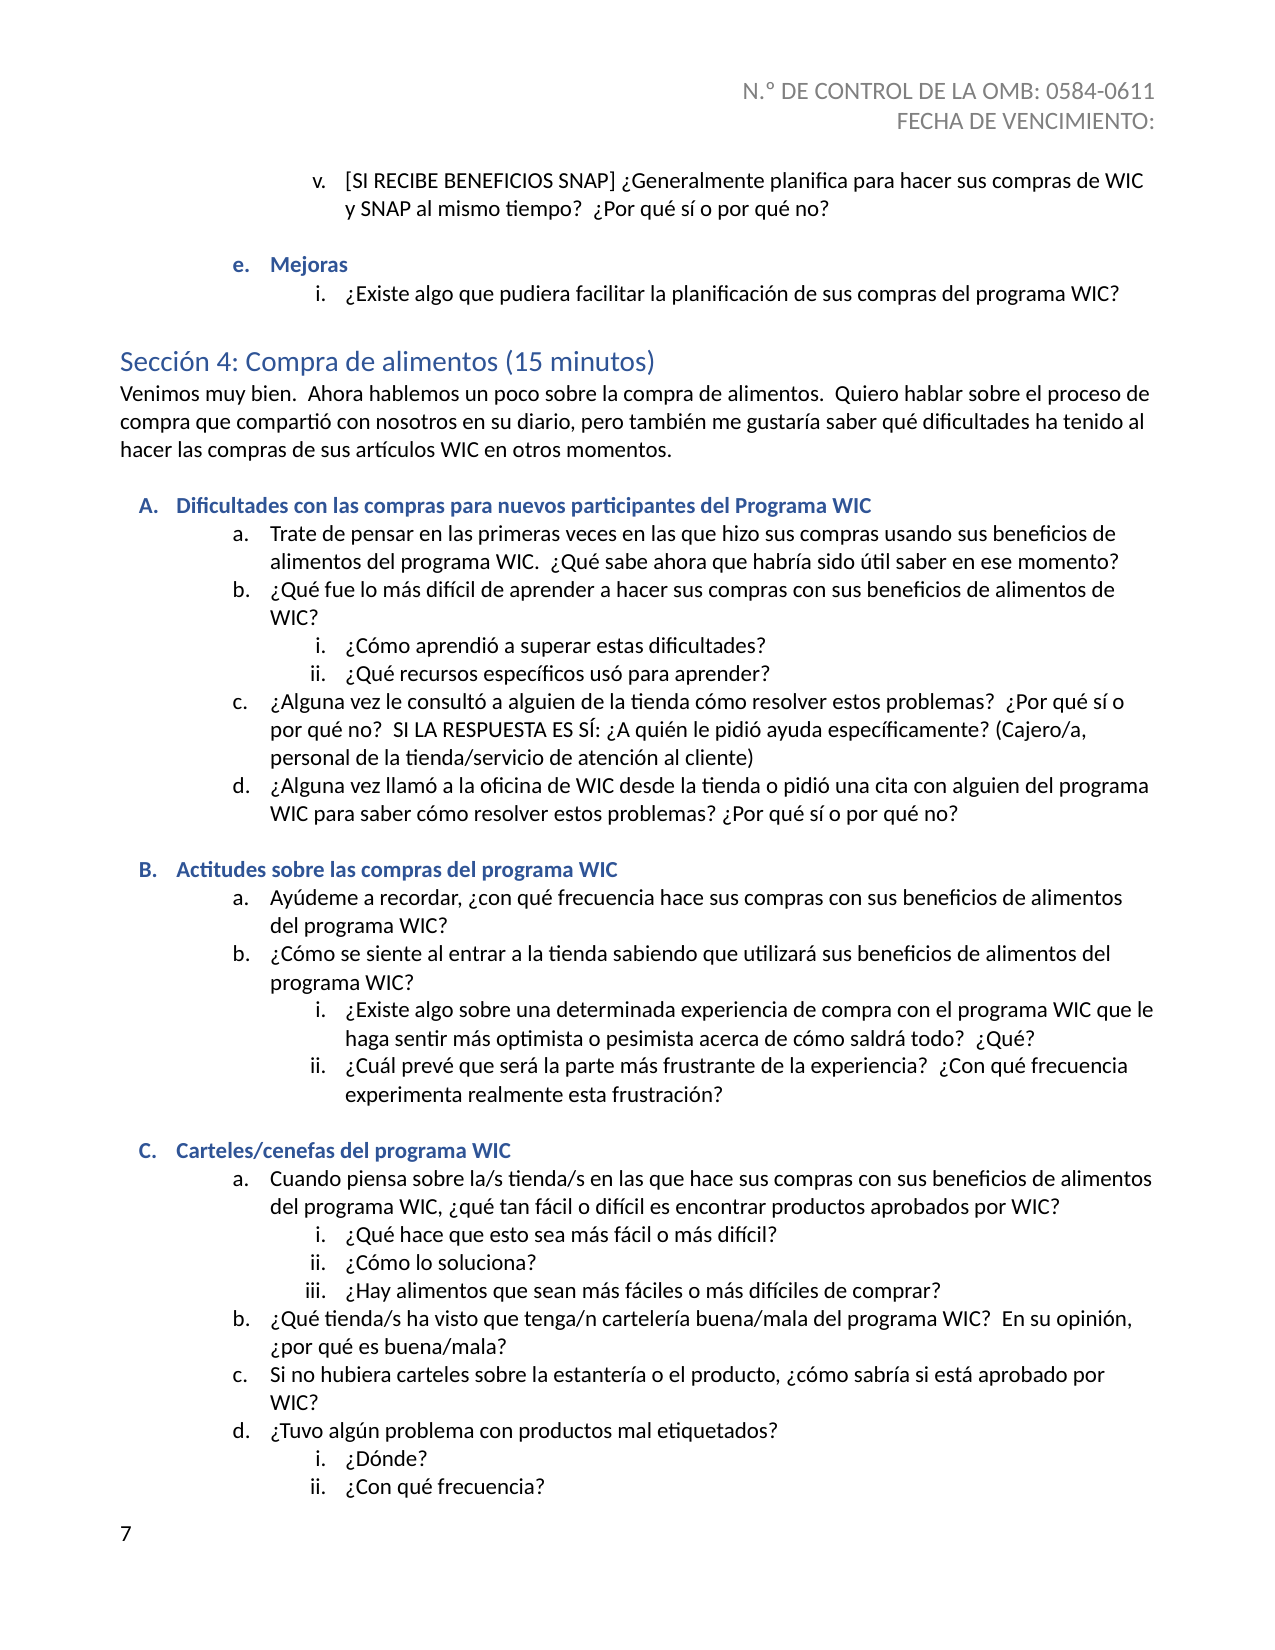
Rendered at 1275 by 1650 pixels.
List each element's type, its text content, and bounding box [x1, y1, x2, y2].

list ¿Cuál prevé que será la parte más frustrante de la experiencia? ¿Con qué frecuencia experimenta realmente esta frustración? [326, 1052, 1155, 1108]
list ¿Cómo lo soluciona? [326, 1248, 1155, 1276]
list Cuando piensa sobre la/s tienda/s en las que hace sus compras con sus beneficios de alimentos del programa WIC, ¿qué tan fácil o difícil es encontrar productos aprobados por WIC? [232, 1164, 1155, 1220]
list ¿Qué recursos específicos usó para aprender? [326, 659, 1155, 687]
list ¿Alguna vez le consultó a alguien de la tienda cómo resolver estos problemas? ¿Por qué sí o por qué no? SI LA RESPUESTA ES SÍ: ¿A quién le pidió ayuda específicamente? (Cajero/a, personal de la tienda/servicio de atención al cliente) [232, 687, 1155, 771]
text Venimos muy bien. Ahora hablemos un poco sobre la compra de alimentos. Quiero hablar sobre el proceso de compra que compartió con nosotros en su diario, pero también me gustaría saber qué dificultades ha tenido al hacer las compras de sus artículos WIC en otros momentos. [120, 379, 1155, 463]
list Trate de pensar en las primeras veces en las que hizo sus compras usando sus beneficios de alimentos del programa WIC. ¿Qué sabe ahora que habría sido útil saber en ese momento? [232, 519, 1155, 575]
list ¿Alguna vez llamó a la oficina de WIC desde la tienda o pidió una cita con alguien del programa WIC para saber cómo resolver estos problemas? ¿Por qué sí o por qué no? [232, 771, 1155, 827]
list ¿Existe algo que pudiera facilitar la planificación de sus compras del programa WIC? [326, 279, 1155, 307]
list ¿Existe algo sobre una determinada experiencia de compra con el programa WIC que le haga sentir más optimista o pesimista acerca de cómo saldrá todo? ¿Qué? [326, 996, 1155, 1052]
list ¿Qué tienda/s ha visto que tenga/n cartelería buena/mala del programa WIC? En su opinión, ¿por qué es buena/mala? [232, 1304, 1155, 1360]
list Dificultades con las compras para nuevos participantes del Programa WIC [139, 491, 1155, 519]
list ¿Hay alimentos que sean más fáciles o más difíciles de comprar? [326, 1276, 1155, 1304]
list [SI RECIBE BENEFICIOS SNAP] ¿Generalmente planifica para hacer sus compras de WIC y SNAP al mismo tiempo? ¿Por qué sí o por qué no? [326, 167, 1155, 223]
list Ayúdeme a recordar, ¿con qué frecuencia hace sus compras con sus beneficios de alimentos del programa WIC? [232, 883, 1155, 939]
list ¿Cómo aprendió a superar estas dificultades? [326, 631, 1155, 659]
list Carteles/cenefas del programa WIC [139, 1136, 1155, 1164]
list ¿Tuvo algún problema con productos mal etiquetados? [232, 1416, 1155, 1444]
list ¿Con qué frecuencia? [326, 1472, 1155, 1500]
list Mejoras [232, 251, 1155, 279]
list ¿Cómo se siente al entrar a la tienda sabiendo que utilizará sus beneficios de alimentos del programa WIC? [232, 939, 1155, 996]
list ¿Qué fue lo más difícil de aprender a hacer sus compras con sus beneficios de alimentos de WIC? [232, 575, 1155, 631]
list Si no hubiera carteles sobre la estantería o el producto, ¿cómo sabría si está aprobado por WIC? [232, 1360, 1155, 1416]
text Sección 4: Compra de alimentos (15 minutos) [120, 343, 1155, 379]
list ¿Qué hace que esto sea más fácil o más difícil? [326, 1220, 1155, 1248]
list ¿Dónde? [326, 1444, 1155, 1472]
list Actitudes sobre las compras del programa WIC [139, 856, 1155, 883]
